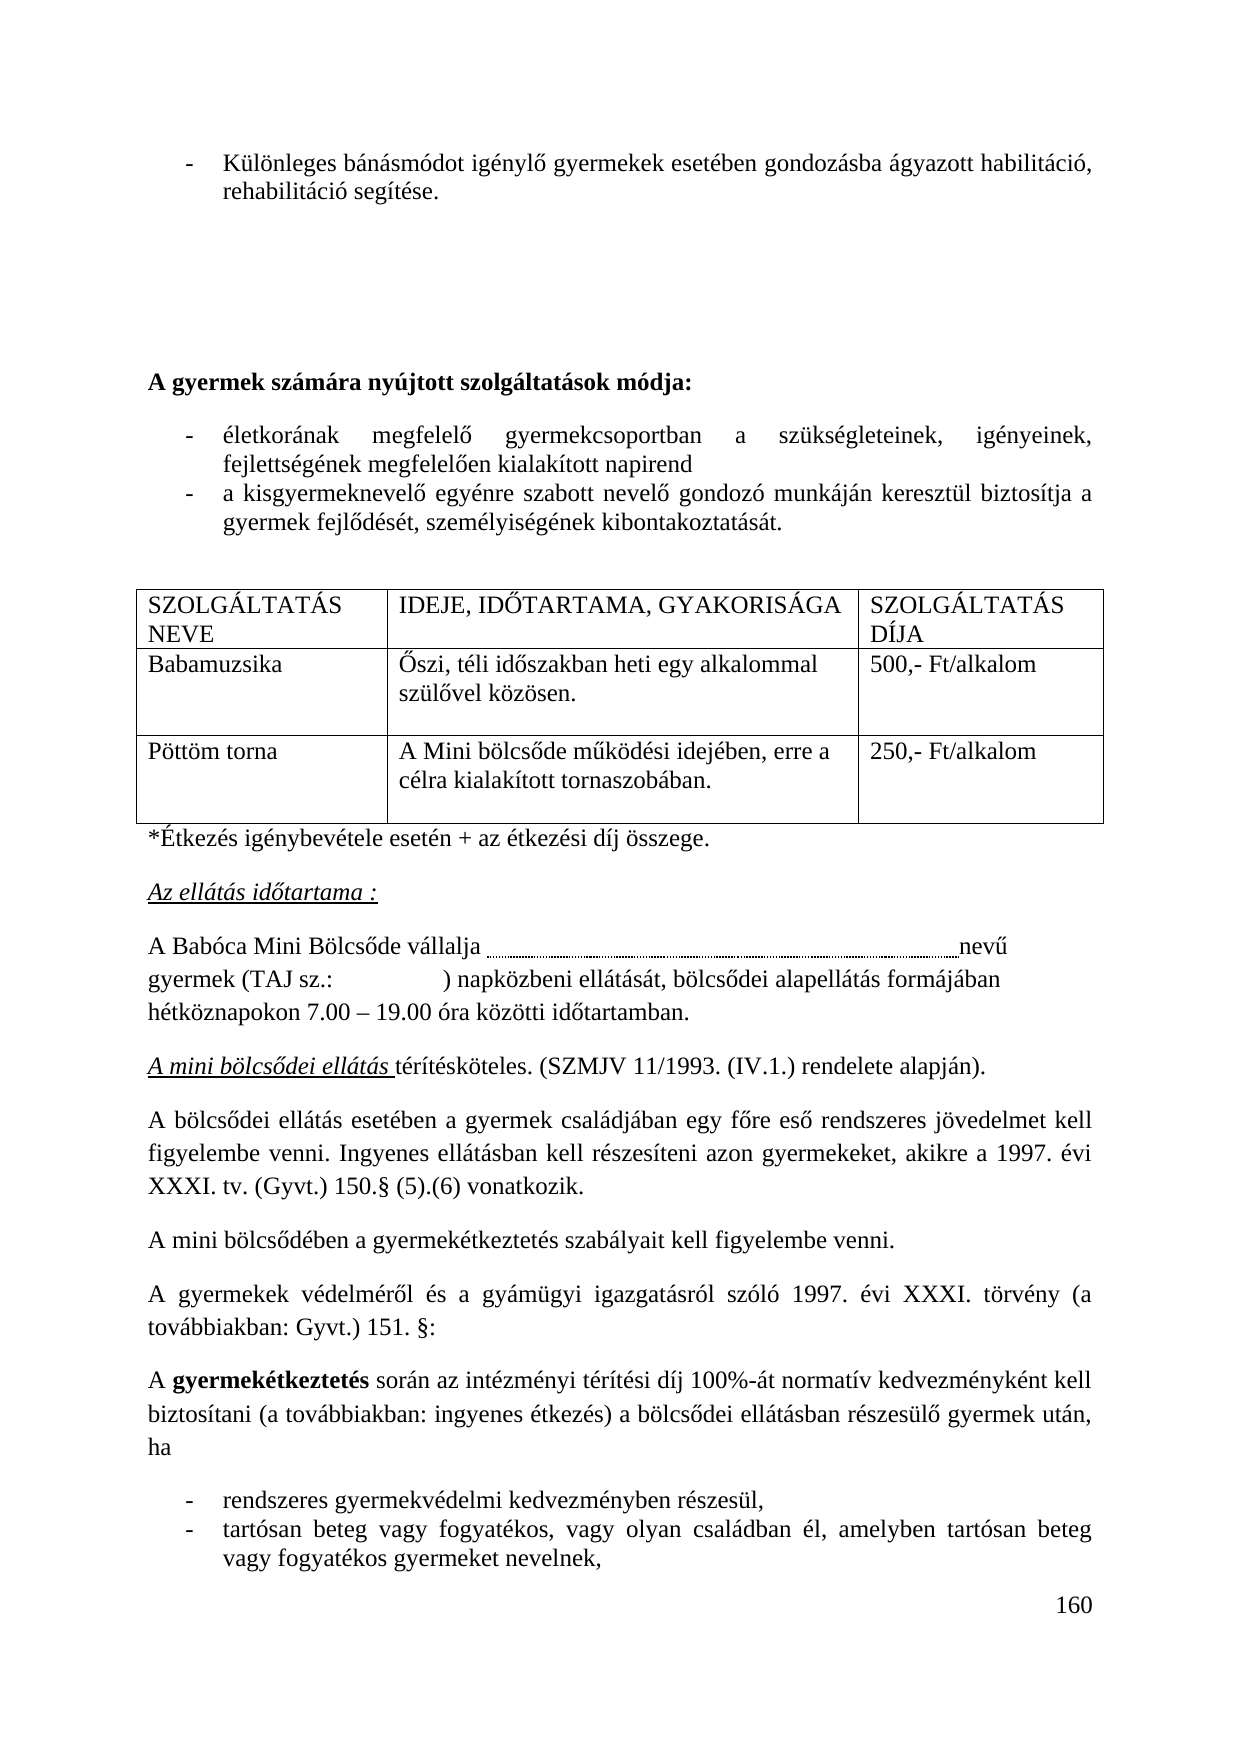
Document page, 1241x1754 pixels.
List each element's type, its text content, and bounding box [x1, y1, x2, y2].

table_cell Babamuzsika [137, 649, 387, 735]
table_cell 250,- Ft/alkalom [859, 736, 1103, 822]
text Az ellátás időtartama : [148, 877, 1093, 906]
text A Babóca Mini Bölcsőde vállalja nevű gyermek (TAJ sz.: ) napközbeni ellátását, bölcsődei alapellátás formájában hétköznapokon 7.00 – 19.00 óra közötti időtartamban. [148, 931, 1093, 1026]
table_cell Őszi, téli időszakban heti egy alkalommal szülővel közösen. [388, 649, 858, 735]
text A mini bölcsődei ellátás térítésköteles. (SZMJV 11/1993. (IV.1.) rendelete alapján). [148, 1051, 1093, 1080]
table_header SZOLGÁLTATÁS NEVE [137, 590, 387, 648]
table_cell Pöttöm torna [137, 736, 387, 822]
list életkorának megfelelő gyermekcsoportban a szükségleteinek, igényeinek, fejlettségének megfelelően kialakított napirend [185, 421, 1093, 478]
text *Étkezés igénybevétele esetén + az étkezési díj összege. [148, 824, 1093, 852]
table_cell A Mini bölcsőde működési idejében, erre a célra kialakított tornaszobában. [388, 736, 858, 822]
list a kisgyermeknevelő egyénre szabott nevelő gondozó munkáján keresztül biztosítja a gyermek fejlődését, személyiségének kibontakoztatását. [185, 478, 1093, 536]
list rendszeres gyermekvédelmi kedvezményben részesül, [185, 1486, 1093, 1514]
text A mini bölcsődében a gyermekétkeztetés szabályait kell figyelembe venni. [148, 1225, 1093, 1254]
table_header SZOLGÁLTATÁS DÍJA [859, 590, 1103, 648]
table_header IDEJE, IDŐTARTAMA, GYAKORISÁGA [388, 590, 858, 648]
list tartósan beteg vagy fogyatékos, vagy olyan családban él, amelyben tartósan beteg vagy fogyatékos gyermeket nevelnek, [185, 1514, 1093, 1572]
text A gyermekek védelméről és a gyámügyi igazgatásról szóló 1997. évi XXXI. törvény (a továbbiakban: Gyvt.) 151. §: [148, 1279, 1093, 1341]
table_cell 500,- Ft/alkalom [859, 649, 1103, 735]
text A gyermek számára nyújtott szolgáltatások módja: [148, 367, 1093, 395]
text A bölcsődei ellátás esetében a gyermek családjában egy főre eső rendszeres jövedelmet kell figyelembe venni. Ingyenes ellátásban kell részesíteni azon gyermekeket, akikre a 1997. évi XXXI. tv. (Gyvt.) 150.§ (5).(6) vonatkozik. [148, 1105, 1093, 1200]
list Különleges bánásmódot igénylő gyermekek esetében gondozásba ágyazott habilitáció, rehabilitáció segítése. [185, 148, 1093, 205]
text A gyermekétkeztetés során az intézményi térítési díj 100%-át normatív kedvezményként kell biztosítani (a továbbiakban: ingyenes étkezés) a bölcsődei ellátásban részesülő gyermek után, ha [148, 1366, 1093, 1460]
